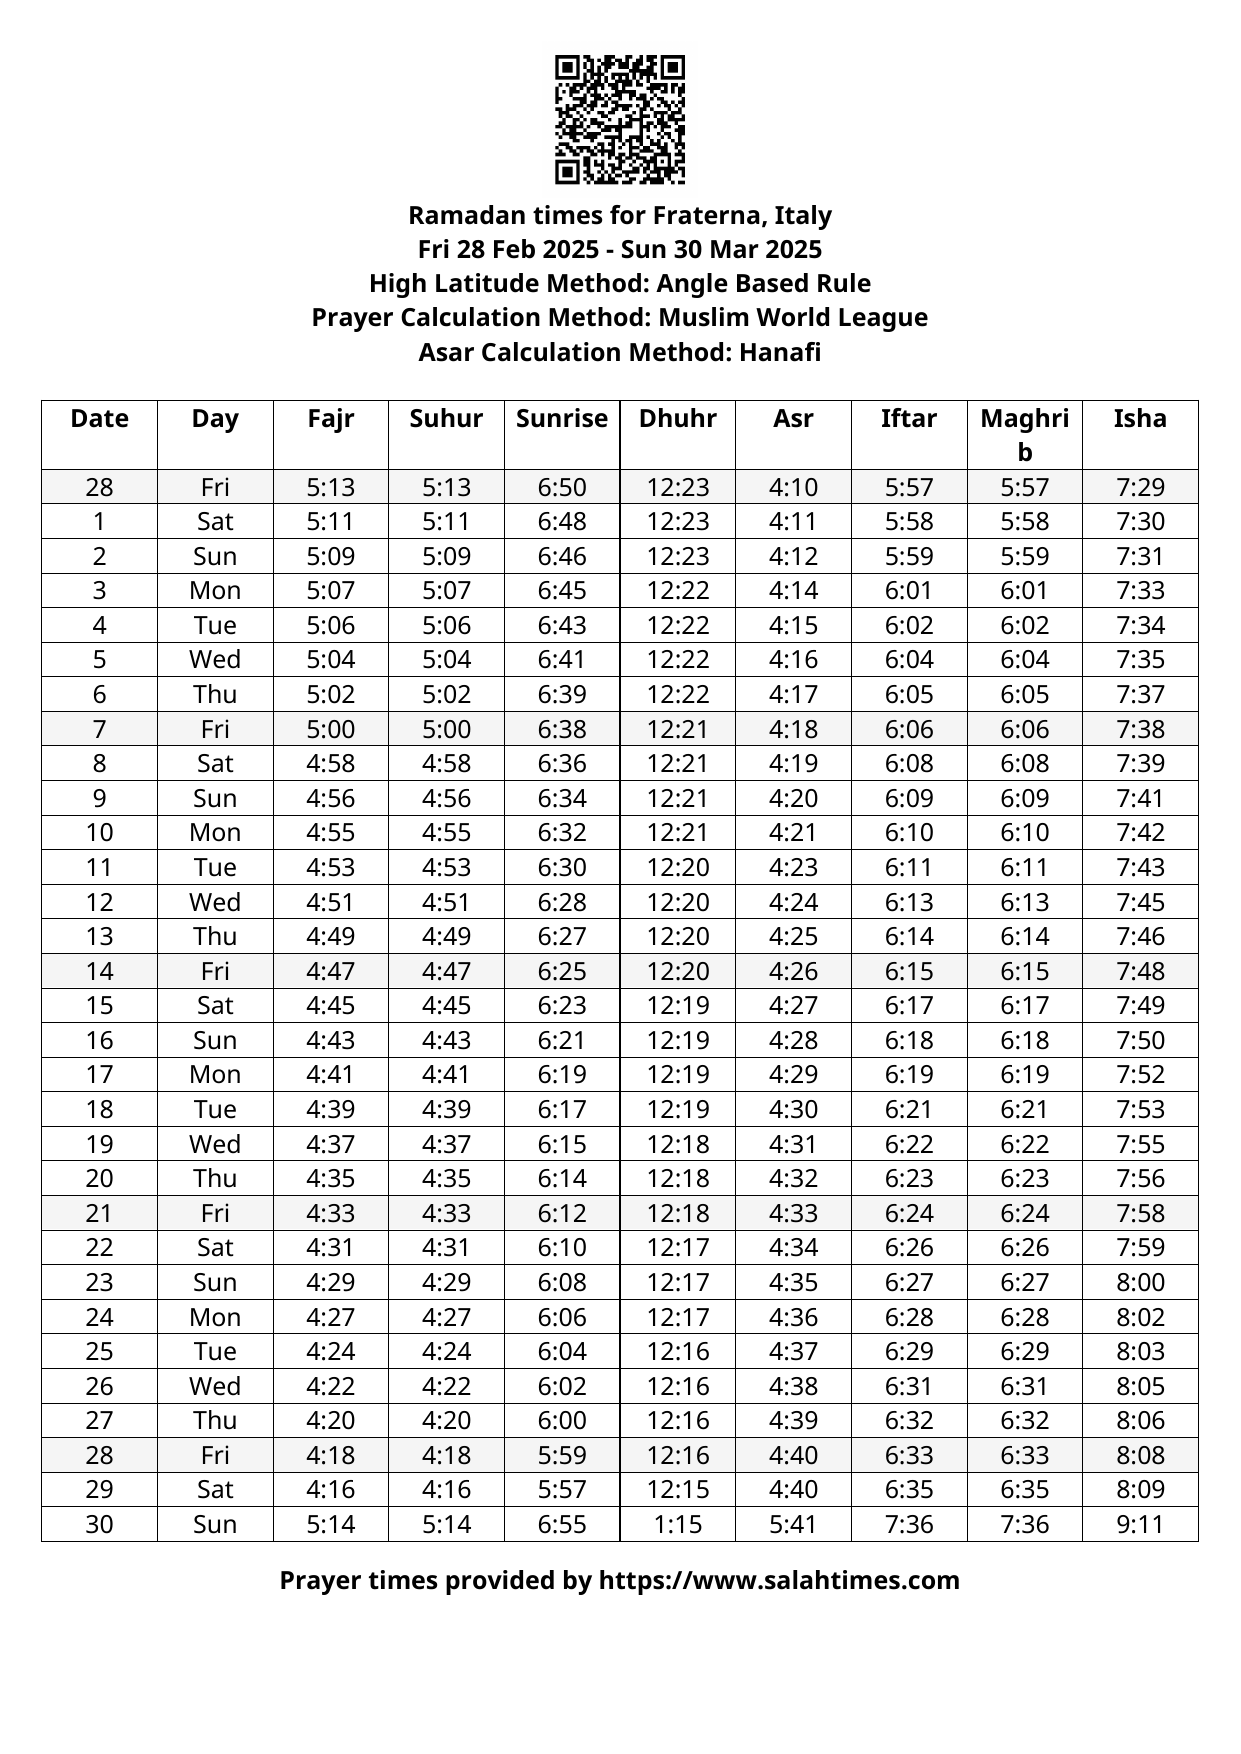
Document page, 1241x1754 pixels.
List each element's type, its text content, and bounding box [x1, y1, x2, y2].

table_cell 18 [42, 1092, 157, 1126]
table_cell 4:39 [389, 1092, 504, 1126]
table_cell 12:22 [621, 643, 735, 676]
text Fri 28 Feb 2025 - Sun 30 Mar 2025 [42, 232, 1198, 266]
table_cell 12:15 [621, 1473, 735, 1506]
table_cell 6:21 [968, 1092, 1082, 1126]
table_cell 4:45 [274, 989, 388, 1022]
table_cell 1:15 [621, 1507, 735, 1541]
table_cell 4:47 [389, 954, 504, 987]
table_cell 4:23 [736, 850, 851, 884]
table_cell 4:29 [389, 1265, 504, 1299]
table_cell 4:41 [274, 1058, 388, 1091]
table_cell 6:19 [852, 1058, 967, 1091]
table_header Isha [1083, 401, 1198, 469]
table_cell Thu [158, 677, 273, 711]
table_cell 12:16 [621, 1369, 735, 1402]
table_cell 6:02 [505, 1369, 619, 1402]
table_cell 4:31 [389, 1231, 504, 1264]
table_cell Fri [158, 954, 273, 987]
table_cell 5:04 [389, 643, 504, 676]
table_cell 4:35 [274, 1161, 388, 1195]
table_cell 12:20 [621, 885, 735, 918]
table_cell Fri [158, 712, 273, 745]
table_cell Tue [158, 1092, 273, 1126]
table_cell 4:27 [736, 989, 851, 1022]
table_cell 6:09 [968, 781, 1082, 814]
table_cell 4:35 [736, 1265, 851, 1299]
table_cell 8:09 [1083, 1473, 1198, 1506]
table_cell 6:12 [505, 1196, 619, 1229]
table_cell 6:32 [968, 1404, 1082, 1437]
table_cell 6:22 [968, 1127, 1082, 1160]
table_cell 6:31 [968, 1369, 1082, 1402]
table_cell 4:33 [389, 1196, 504, 1229]
table_cell 4:45 [389, 989, 504, 1022]
table_cell 4:37 [736, 1334, 851, 1368]
table_cell 6:18 [968, 1023, 1082, 1057]
table_cell 5:09 [274, 539, 388, 572]
table_cell Thu [158, 1161, 273, 1195]
table_cell 7:55 [1083, 1127, 1198, 1160]
table_cell 7:58 [1083, 1196, 1198, 1229]
table_cell Thu [158, 919, 273, 953]
table_cell 6:33 [852, 1438, 967, 1472]
table_cell 5:13 [389, 470, 504, 503]
table_cell 23 [42, 1265, 157, 1299]
table_cell 12:22 [621, 677, 735, 711]
table_cell 8:03 [1083, 1334, 1198, 1368]
table_cell 16 [42, 1023, 157, 1057]
table_cell 6:23 [505, 989, 619, 1022]
table_cell 8 [42, 746, 157, 780]
table_cell 7:41 [1083, 781, 1198, 814]
table_cell 4:49 [389, 919, 504, 953]
table_cell 5:57 [968, 470, 1082, 503]
table_cell 26 [42, 1369, 157, 1402]
table_cell 6:35 [968, 1473, 1082, 1506]
table_cell Wed [158, 885, 273, 918]
table_cell 12:18 [621, 1127, 735, 1160]
table_cell 6:11 [968, 850, 1082, 884]
table_cell 4:32 [736, 1161, 851, 1195]
table_cell 6:24 [968, 1196, 1082, 1229]
table_cell 12:23 [621, 470, 735, 503]
table_cell 6:28 [852, 1300, 967, 1333]
table_cell 6:25 [505, 954, 619, 987]
table_cell 4:30 [736, 1092, 851, 1126]
table_cell 4:18 [736, 712, 851, 745]
table_cell 6:17 [505, 1092, 619, 1126]
table_cell 12:22 [621, 574, 735, 607]
table_cell 6:13 [852, 885, 967, 918]
table_cell 30 [42, 1507, 157, 1541]
table_cell Sat [158, 989, 273, 1022]
table_cell 17 [42, 1058, 157, 1091]
table_cell 6:13 [968, 885, 1082, 918]
table_cell 7:59 [1083, 1231, 1198, 1264]
table_cell 6:19 [968, 1058, 1082, 1091]
table_cell 4:49 [274, 919, 388, 953]
table_cell 27 [42, 1404, 157, 1437]
table_cell 24 [42, 1300, 157, 1333]
table_cell 6:14 [505, 1161, 619, 1195]
table_cell 4:39 [274, 1092, 388, 1126]
table_cell 6:14 [852, 919, 967, 953]
table_cell 29 [42, 1473, 157, 1506]
table_cell 6:27 [505, 919, 619, 953]
table_cell 6:55 [505, 1507, 619, 1541]
table_cell 4:20 [389, 1404, 504, 1437]
table_cell 6:08 [968, 746, 1082, 780]
table_cell 12:19 [621, 1023, 735, 1057]
table_cell Sat [158, 1231, 273, 1264]
table_cell 12:23 [621, 539, 735, 572]
table_cell 6:28 [505, 885, 619, 918]
table_cell 12:18 [621, 1196, 735, 1229]
table_cell 6:26 [852, 1231, 967, 1264]
table_cell 6:04 [968, 643, 1082, 676]
table_cell 12 [42, 885, 157, 918]
table_cell 7:33 [1083, 574, 1198, 607]
table_cell 6:48 [505, 504, 619, 538]
table_cell Sat [158, 1473, 273, 1506]
table_cell Sun [158, 781, 273, 814]
table_cell 5:59 [852, 539, 967, 572]
text Asar Calculation Method: Hanafi [42, 334, 1198, 368]
table_cell 4:31 [274, 1231, 388, 1264]
table_cell 4:43 [274, 1023, 388, 1057]
table_cell 4:24 [736, 885, 851, 918]
table_cell 6:10 [505, 1231, 619, 1264]
table_cell 6:27 [968, 1265, 1082, 1299]
table_cell 21 [42, 1196, 157, 1229]
table_cell 4:10 [736, 470, 851, 503]
table_cell 12:17 [621, 1231, 735, 1264]
table_cell 7 [42, 712, 157, 745]
table_cell 6:31 [852, 1369, 967, 1402]
table_cell 6:32 [505, 816, 619, 849]
table_cell Fri [158, 1196, 273, 1229]
table_cell Tue [158, 608, 273, 642]
table_cell 12:16 [621, 1334, 735, 1368]
table_cell 7:52 [1083, 1058, 1198, 1091]
table_cell 6:29 [852, 1334, 967, 1368]
table_cell 4:40 [736, 1473, 851, 1506]
table_cell 7:53 [1083, 1092, 1198, 1126]
table_cell 6:14 [968, 919, 1082, 953]
table_cell 12:20 [621, 919, 735, 953]
table_cell 7:46 [1083, 919, 1198, 953]
table_cell 6:28 [968, 1300, 1082, 1333]
table_cell 12:21 [621, 781, 735, 814]
table_cell 4:27 [389, 1300, 504, 1333]
table_header Date [42, 401, 157, 469]
table_cell Mon [158, 1058, 273, 1091]
table_cell 4:12 [736, 539, 851, 572]
table_cell 6:45 [505, 574, 619, 607]
table_cell 12:17 [621, 1300, 735, 1333]
table_cell 4:33 [736, 1196, 851, 1229]
table_cell 6:09 [852, 781, 967, 814]
table_cell 4:24 [389, 1334, 504, 1368]
table_cell 28 [42, 1438, 157, 1472]
table_cell 5 [42, 643, 157, 676]
table_cell 4:28 [736, 1023, 851, 1057]
table_cell 12:23 [621, 504, 735, 538]
table_cell 6:39 [505, 677, 619, 711]
table_cell 6:08 [852, 746, 967, 780]
table_cell 4:47 [274, 954, 388, 987]
table_cell 5:57 [852, 470, 967, 503]
table_cell 14 [42, 954, 157, 987]
table_header Dhuhr [621, 401, 735, 469]
table_cell 4:19 [736, 746, 851, 780]
table_cell 8:08 [1083, 1438, 1198, 1472]
table_cell 8:00 [1083, 1265, 1198, 1299]
table_cell 4:34 [736, 1231, 851, 1264]
table_cell 8:02 [1083, 1300, 1198, 1333]
table_cell 12:18 [621, 1161, 735, 1195]
table_cell 5:13 [274, 470, 388, 503]
table_cell 6:21 [852, 1092, 967, 1126]
table_cell 12:19 [621, 989, 735, 1022]
table_cell 12:19 [621, 1058, 735, 1091]
table_cell Tue [158, 850, 273, 884]
table_cell 4:16 [389, 1473, 504, 1506]
table_cell Sun [158, 1023, 273, 1057]
table_header Day [158, 401, 273, 469]
table_cell 4:22 [389, 1369, 504, 1402]
table_cell 2 [42, 539, 157, 572]
table_cell 4:51 [389, 885, 504, 918]
table_cell 4:58 [389, 746, 504, 780]
table_cell 6:34 [505, 781, 619, 814]
picture [542, 41, 699, 198]
table_cell 9:11 [1083, 1507, 1198, 1541]
text Prayer Calculation Method: Muslim World League [42, 300, 1198, 334]
table_cell 6:11 [852, 850, 967, 884]
table_cell 6:05 [852, 677, 967, 711]
table_cell 4:15 [736, 608, 851, 642]
table_cell 5:41 [736, 1507, 851, 1541]
table_cell 6:19 [505, 1058, 619, 1091]
table_cell 6:01 [968, 574, 1082, 607]
table_cell 9 [42, 781, 157, 814]
text High Latitude Method: Angle Based Rule [42, 266, 1198, 300]
table_cell 6:41 [505, 643, 619, 676]
table_cell 6:29 [968, 1334, 1082, 1368]
table_header Sunrise [505, 401, 619, 469]
table_cell 8:05 [1083, 1369, 1198, 1402]
table_cell 6:05 [968, 677, 1082, 711]
table_cell 6:04 [852, 643, 967, 676]
table_cell 5:06 [274, 608, 388, 642]
table_cell 12:20 [621, 954, 735, 987]
table_cell 4:56 [274, 781, 388, 814]
table_cell Thu [158, 1404, 273, 1437]
table_cell 4:39 [736, 1404, 851, 1437]
table_cell 4:24 [274, 1334, 388, 1368]
table_cell 7:45 [1083, 885, 1198, 918]
table_cell 12:16 [621, 1438, 735, 1472]
table_cell Sun [158, 1265, 273, 1299]
table_cell 4:18 [274, 1438, 388, 1472]
table_cell 4:53 [274, 850, 388, 884]
table_cell 5:07 [274, 574, 388, 607]
table_cell 6:01 [852, 574, 967, 607]
table_cell 4:41 [389, 1058, 504, 1091]
table_cell 6:21 [505, 1023, 619, 1057]
table_cell 6:08 [505, 1265, 619, 1299]
table_cell 6:36 [505, 746, 619, 780]
table_cell 7:34 [1083, 608, 1198, 642]
table_cell 10 [42, 816, 157, 849]
table_cell 4:18 [389, 1438, 504, 1472]
table_cell 4:16 [736, 643, 851, 676]
table_cell 12:17 [621, 1265, 735, 1299]
table_cell 6:26 [968, 1231, 1082, 1264]
table_cell 5:58 [968, 504, 1082, 538]
table_cell 12:21 [621, 816, 735, 849]
table_cell 4 [42, 608, 157, 642]
table_cell 12:21 [621, 712, 735, 745]
table_cell 5:07 [389, 574, 504, 607]
table_cell Wed [158, 643, 273, 676]
table_cell Tue [158, 1334, 273, 1368]
table_cell Wed [158, 1369, 273, 1402]
table_cell 6:24 [852, 1196, 967, 1229]
table_cell 5:59 [968, 539, 1082, 572]
table_cell 7:48 [1083, 954, 1198, 987]
table_cell 4:37 [389, 1127, 504, 1160]
table_cell 6:46 [505, 539, 619, 572]
table_cell 4:37 [274, 1127, 388, 1160]
table_cell 4:35 [389, 1161, 504, 1195]
table_cell 6:04 [505, 1334, 619, 1368]
table_cell 7:43 [1083, 850, 1198, 884]
table_cell 6:18 [852, 1023, 967, 1057]
table_cell 6:10 [968, 816, 1082, 849]
table_cell 4:31 [736, 1127, 851, 1160]
table_cell 5:09 [389, 539, 504, 572]
table_cell 7:36 [968, 1507, 1082, 1541]
table_cell Fri [158, 1438, 273, 1472]
table_cell 5:11 [274, 504, 388, 538]
table_cell 4:29 [736, 1058, 851, 1091]
table_cell 6:38 [505, 712, 619, 745]
table_cell 7:36 [852, 1507, 967, 1541]
table_cell 6:17 [852, 989, 967, 1022]
table_cell 6:33 [968, 1438, 1082, 1472]
table_cell 4:36 [736, 1300, 851, 1333]
table_cell 6:10 [852, 816, 967, 849]
table_cell 6:43 [505, 608, 619, 642]
table_cell 4:29 [274, 1265, 388, 1299]
table_cell 4:20 [736, 781, 851, 814]
table_header Suhur [389, 401, 504, 469]
table_cell Sun [158, 1507, 273, 1541]
table_cell 7:56 [1083, 1161, 1198, 1195]
table_cell 6:06 [852, 712, 967, 745]
table_cell 22 [42, 1231, 157, 1264]
table_cell Sun [158, 539, 273, 572]
table_cell 12:16 [621, 1404, 735, 1437]
table_cell 5:06 [389, 608, 504, 642]
table_cell 5:00 [389, 712, 504, 745]
table_cell 6:06 [505, 1300, 619, 1333]
table_cell 6:30 [505, 850, 619, 884]
table_cell 8:06 [1083, 1404, 1198, 1437]
table_cell Sat [158, 746, 273, 780]
table_cell 6:17 [968, 989, 1082, 1022]
table_cell 4:27 [274, 1300, 388, 1333]
table_cell 7:50 [1083, 1023, 1198, 1057]
text Ramadan times for Fraterna, Italy [42, 198, 1198, 232]
table_cell 4:51 [274, 885, 388, 918]
table_cell 15 [42, 989, 157, 1022]
table_cell 12:21 [621, 746, 735, 780]
table_cell 4:53 [389, 850, 504, 884]
table_cell 6:23 [852, 1161, 967, 1195]
table_cell 7:42 [1083, 816, 1198, 849]
table_cell 7:35 [1083, 643, 1198, 676]
table_cell 4:20 [274, 1404, 388, 1437]
table_cell 5:14 [389, 1507, 504, 1541]
table_cell 3 [42, 574, 157, 607]
table_cell Mon [158, 816, 273, 849]
table_header Iftar [852, 401, 967, 469]
table_cell 28 [42, 470, 157, 503]
table_cell 19 [42, 1127, 157, 1160]
table_cell 4:43 [389, 1023, 504, 1057]
table_cell 25 [42, 1334, 157, 1368]
table_cell 6:15 [968, 954, 1082, 987]
table_cell 4:22 [274, 1369, 388, 1402]
table_cell 4:21 [736, 816, 851, 849]
table_cell 4:55 [389, 816, 504, 849]
table_cell 6:35 [852, 1473, 967, 1506]
table_cell 6:15 [505, 1127, 619, 1160]
table_cell 12:20 [621, 850, 735, 884]
table_cell 5:04 [274, 643, 388, 676]
table_cell 5:02 [274, 677, 388, 711]
table_cell 5:00 [274, 712, 388, 745]
table_cell 7:31 [1083, 539, 1198, 572]
table_cell 4:38 [736, 1369, 851, 1402]
table_cell 4:11 [736, 504, 851, 538]
table_cell 11 [42, 850, 157, 884]
table_cell 7:37 [1083, 677, 1198, 711]
table_cell 6:02 [852, 608, 967, 642]
table_cell 4:40 [736, 1438, 851, 1472]
table_cell 4:14 [736, 574, 851, 607]
table_cell 6 [42, 677, 157, 711]
table_cell 12:19 [621, 1092, 735, 1126]
table_cell 5:14 [274, 1507, 388, 1541]
table_cell 5:57 [505, 1473, 619, 1506]
table_cell 5:11 [389, 504, 504, 538]
table_cell 1 [42, 504, 157, 538]
table_cell 4:56 [389, 781, 504, 814]
table_cell 6:00 [505, 1404, 619, 1437]
table_cell 13 [42, 919, 157, 953]
table_cell 6:27 [852, 1265, 967, 1299]
table_cell Mon [158, 574, 273, 607]
table_cell 6:15 [852, 954, 967, 987]
table_cell Sat [158, 504, 273, 538]
table_cell 6:06 [968, 712, 1082, 745]
table_cell 4:16 [274, 1473, 388, 1506]
table_cell 7:30 [1083, 504, 1198, 538]
table_cell Fri [158, 470, 273, 503]
table_cell 7:38 [1083, 712, 1198, 745]
table_header Maghrib [968, 401, 1082, 469]
table_cell 6:23 [968, 1161, 1082, 1195]
table_cell 5:58 [852, 504, 967, 538]
table_cell Mon [158, 1300, 273, 1333]
table_cell 6:50 [505, 470, 619, 503]
table_cell 4:25 [736, 919, 851, 953]
table_cell 4:33 [274, 1196, 388, 1229]
table_cell 4:58 [274, 746, 388, 780]
table_cell 7:29 [1083, 470, 1198, 503]
table_cell 4:17 [736, 677, 851, 711]
table_header Asr [736, 401, 851, 469]
table_cell 4:55 [274, 816, 388, 849]
table_cell Wed [158, 1127, 273, 1160]
table_cell 5:02 [389, 677, 504, 711]
table_header Fajr [274, 401, 388, 469]
text Prayer times provided by https://www.salahtimes.com [42, 1563, 1198, 1597]
table_cell 6:32 [852, 1404, 967, 1437]
table_cell 6:02 [968, 608, 1082, 642]
table_cell 4:26 [736, 954, 851, 987]
table_cell 7:49 [1083, 989, 1198, 1022]
table_cell 6:22 [852, 1127, 967, 1160]
table_cell 20 [42, 1161, 157, 1195]
table_cell 5:59 [505, 1438, 619, 1472]
table_cell 12:22 [621, 608, 735, 642]
table_cell 7:39 [1083, 746, 1198, 780]
